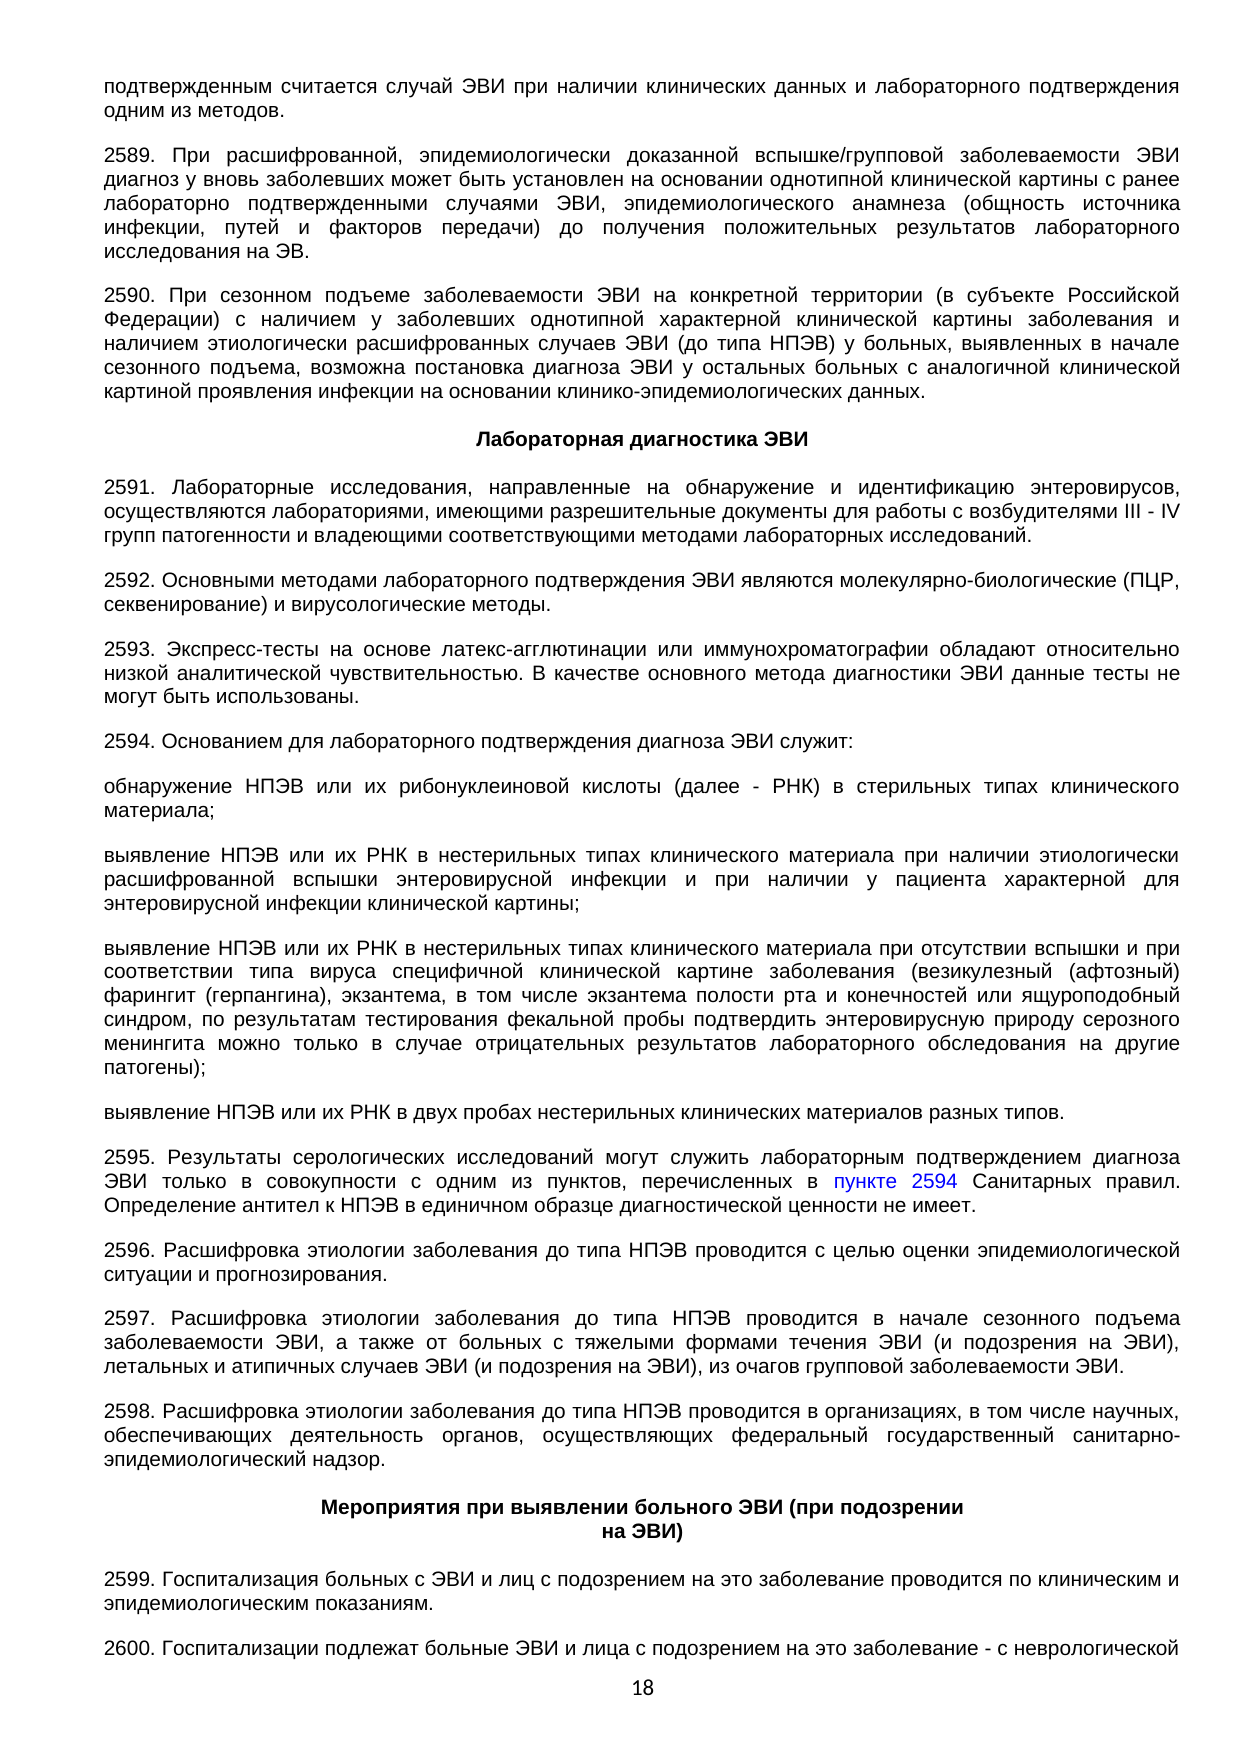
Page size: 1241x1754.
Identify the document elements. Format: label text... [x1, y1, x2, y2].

text выявление НПЭВ или их РНК в нестерильных типах клинического материала при отсутствии вспышки и при соответствии типа вируса специфичной клинической картине заболевания (везикулезный (афтозный) фарингит (герпангина), экзантема, в том числе экзантема полости рта и конечностей или ящуроподобный синдром, по результатам тестирования фекальной пробы подтвердить энтеровирусную природу серозного менингита можно только в случае отрицательных результатов лабораторного обследования на другие патогены); [103, 935, 1181, 1079]
text выявление НПЭВ или их РНК в нестерильных типах клинического материала при наличии этиологически расшифрованной вспышки энтеровирусной инфекции и при наличии у пациента характерной для энтеровирусной инфекции клинической картины; [103, 843, 1181, 914]
text 2597. Расшифровка этиологии заболевания до типа НПЭВ проводится в начале сезонного подъема заболеваемости ЭВИ, а также от больных с тяжелыми формами течения ЭВИ (и подозрения на ЭВИ), летальных и атипичных случаев ЭВИ (и подозрения на ЭВИ), из очагов групповой заболеваемости ЭВИ. [103, 1306, 1181, 1378]
title Лабораторная диагностика ЭВИ [103, 427, 1181, 451]
title Мероприятия при выявлении больного ЭВИ (при подозрении [103, 1495, 1181, 1519]
text обнаружение НПЭВ или их рибонуклеиновой кислоты (далее - РНК) в стерильных типах клинического материала; [103, 774, 1181, 822]
text 2590. При сезонном подъеме заболеваемости ЭВИ на конкретной территории (в субъекте Российской Федерации) с наличием у заболевших однотипной характерной клинической картины заболевания и наличием этиологически расшифрованных случаев ЭВИ (до типа НПЭВ) у больных, выявленных в начале сезонного подъема, возможна постановка диагноза ЭВИ у остальных больных с аналогичной клинической картиной проявления инфекции на основании клинико-эпидемиологических данных. [103, 283, 1181, 403]
text 2592. Основными методами лабораторного подтверждения ЭВИ являются молекулярно-биологические (ПЦР, секвенирование) и вирусологические методы. [103, 568, 1181, 616]
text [103, 1635, 1181, 1659]
text выявление НПЭВ или их РНК в двух пробах нестерильных клинических материалов разных типов. [103, 1100, 1181, 1124]
text 2593. Экспресс-тесты на основе латекс-агглютинации или иммунохроматографии обладают относительно низкой аналитической чувствительностью. В качестве основного метода диагностики ЭВИ данные тесты не могут быть использованы. [103, 636, 1181, 708]
text подтвержденным считается случай ЭВИ при наличии клинических данных и лабораторного подтверждения одним из методов. [103, 74, 1181, 122]
title на ЭВИ) [103, 1519, 1181, 1543]
text 2594. Основанием для лабораторного подтверждения диагноза ЭВИ служит: [103, 729, 1181, 753]
text 2595. Результаты серологических исследований могут служить лабораторным подтверждением диагноза ЭВИ только в совокупности с одним из пунктов, перечисленных в пункте 2594 Санитарных правил. Определение антител к НПЭВ в единичном образце диагностической ценности не имеет. [103, 1145, 1181, 1217]
text 2599. Госпитализация больных с ЭВИ и лиц с подозрением на это заболевание проводится по клиническим и эпидемиологическим показаниям. [103, 1567, 1181, 1614]
text 2589. При расшифрованной, эпидемиологически доказанной вспышке/групповой заболеваемости ЭВИ диагноз у вновь заболевших может быть установлен на основании однотипной клинической картины с ранее лабораторно подтвержденными случаями ЭВИ, эпидемиологического анамнеза (общность источника инфекции, путей и факторов передачи) до получения положительных результатов лабораторного исследования на ЭВ. [103, 143, 1181, 262]
text 2598. Расшифровка этиологии заболевания до типа НПЭВ проводится в организациях, в том числе научных, обеспечивающих деятельность органов, осуществляющих федеральный государственный санитарно-эпидемиологический надзор. [103, 1399, 1181, 1471]
text 2591. Лабораторные исследования, направленные на обнаружение и идентификацию энтеровирусов, осуществляются лабораториями, имеющими разрешительные документы для работы с возбудителями III - IV групп патогенности и владеющими соответствующими методами лабораторных исследований. [103, 475, 1181, 547]
text 2596. Расшифровка этиологии заболевания до типа НПЭВ проводится с целью оценки эпидемиологической ситуации и прогнозирования. [103, 1237, 1181, 1285]
